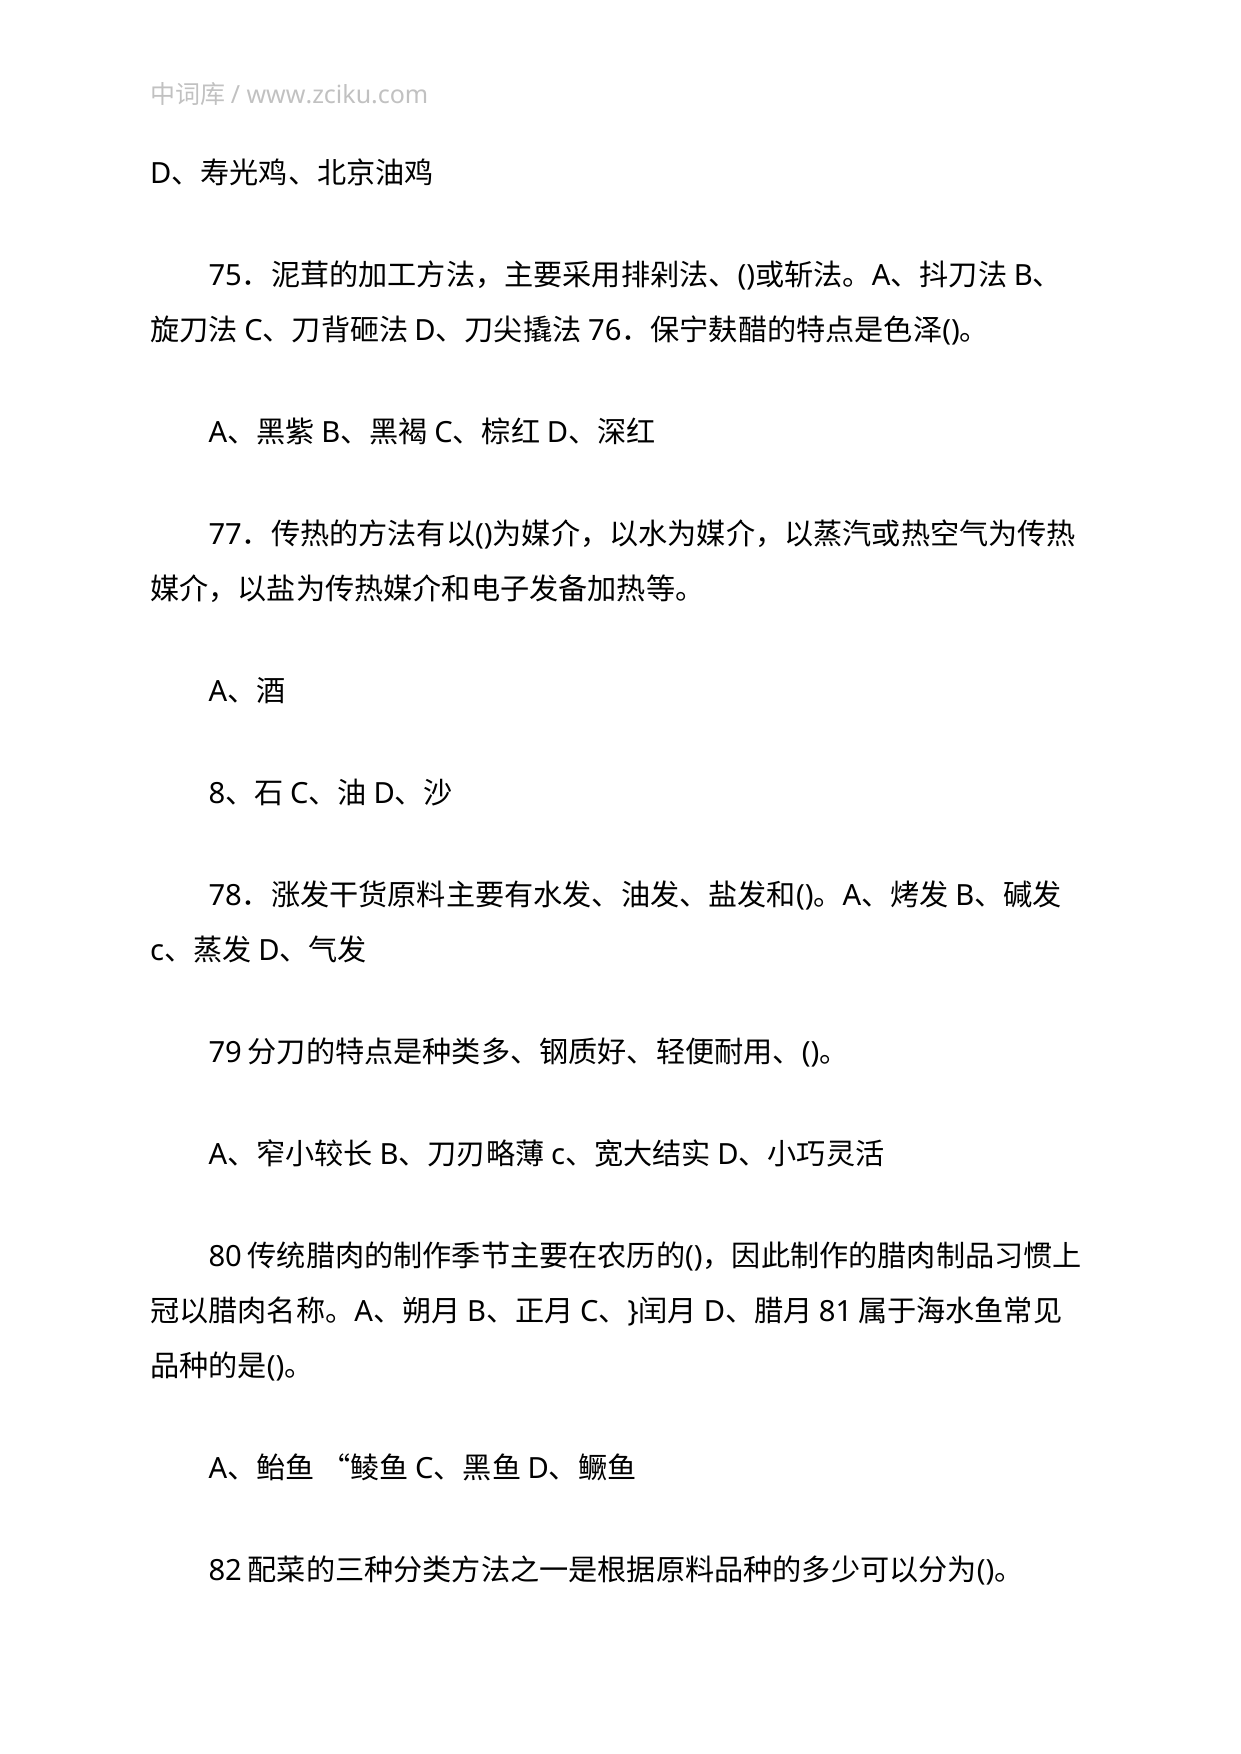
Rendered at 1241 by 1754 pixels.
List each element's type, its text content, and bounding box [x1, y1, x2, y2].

text 79分刀的特点是种类多、钢质好、轻便耐用、()。 [150, 1029, 1090, 1071]
text A、鲐鱼 “鲮鱼 C、黑鱼 D、鳜鱼 [150, 1444, 1090, 1487]
text 80传统腊肉的制作季节主要在农历的()，因此制作的腊肉制品习惯上冠以腊肉名称。A、朔月 B、正月 C、}闰月 D、腊月 81属于海水鱼常见品种的是()。 [150, 1233, 1090, 1385]
text 77．传热的方法有以()为媒介，以水为媒介，以蒸汽或热空气为传热媒介，以盐为传热媒介和电子发备加热等。 [150, 511, 1090, 608]
text 75．泥茸的加工方法，主要采用排剁法、()或斩法。A、抖刀法 B、旋刀法 C、刀背砸法D、刀尖撬法 76．保宁麸醋的特点是色泽()。 [150, 252, 1090, 349]
text A、窄小较长 B、刀刃略薄 c、宽大结实 D、小巧灵活 [150, 1131, 1090, 1173]
text 78．涨发干货原料主要有水发、油发、盐发和()。A、烤发 B、碱发 c、蒸发 D、气发 [150, 872, 1090, 969]
text A、黑紫 B、黑褐 C、棕红 D、深红 [150, 409, 1090, 451]
text 82配菜的三种分类方法之一是根据原料品种的多少可以分为()。 [150, 1547, 1090, 1589]
text A、酒 [150, 668, 1090, 710]
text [150, 150, 1090, 192]
text 8、石 C、油 D、沙 [150, 770, 1090, 812]
